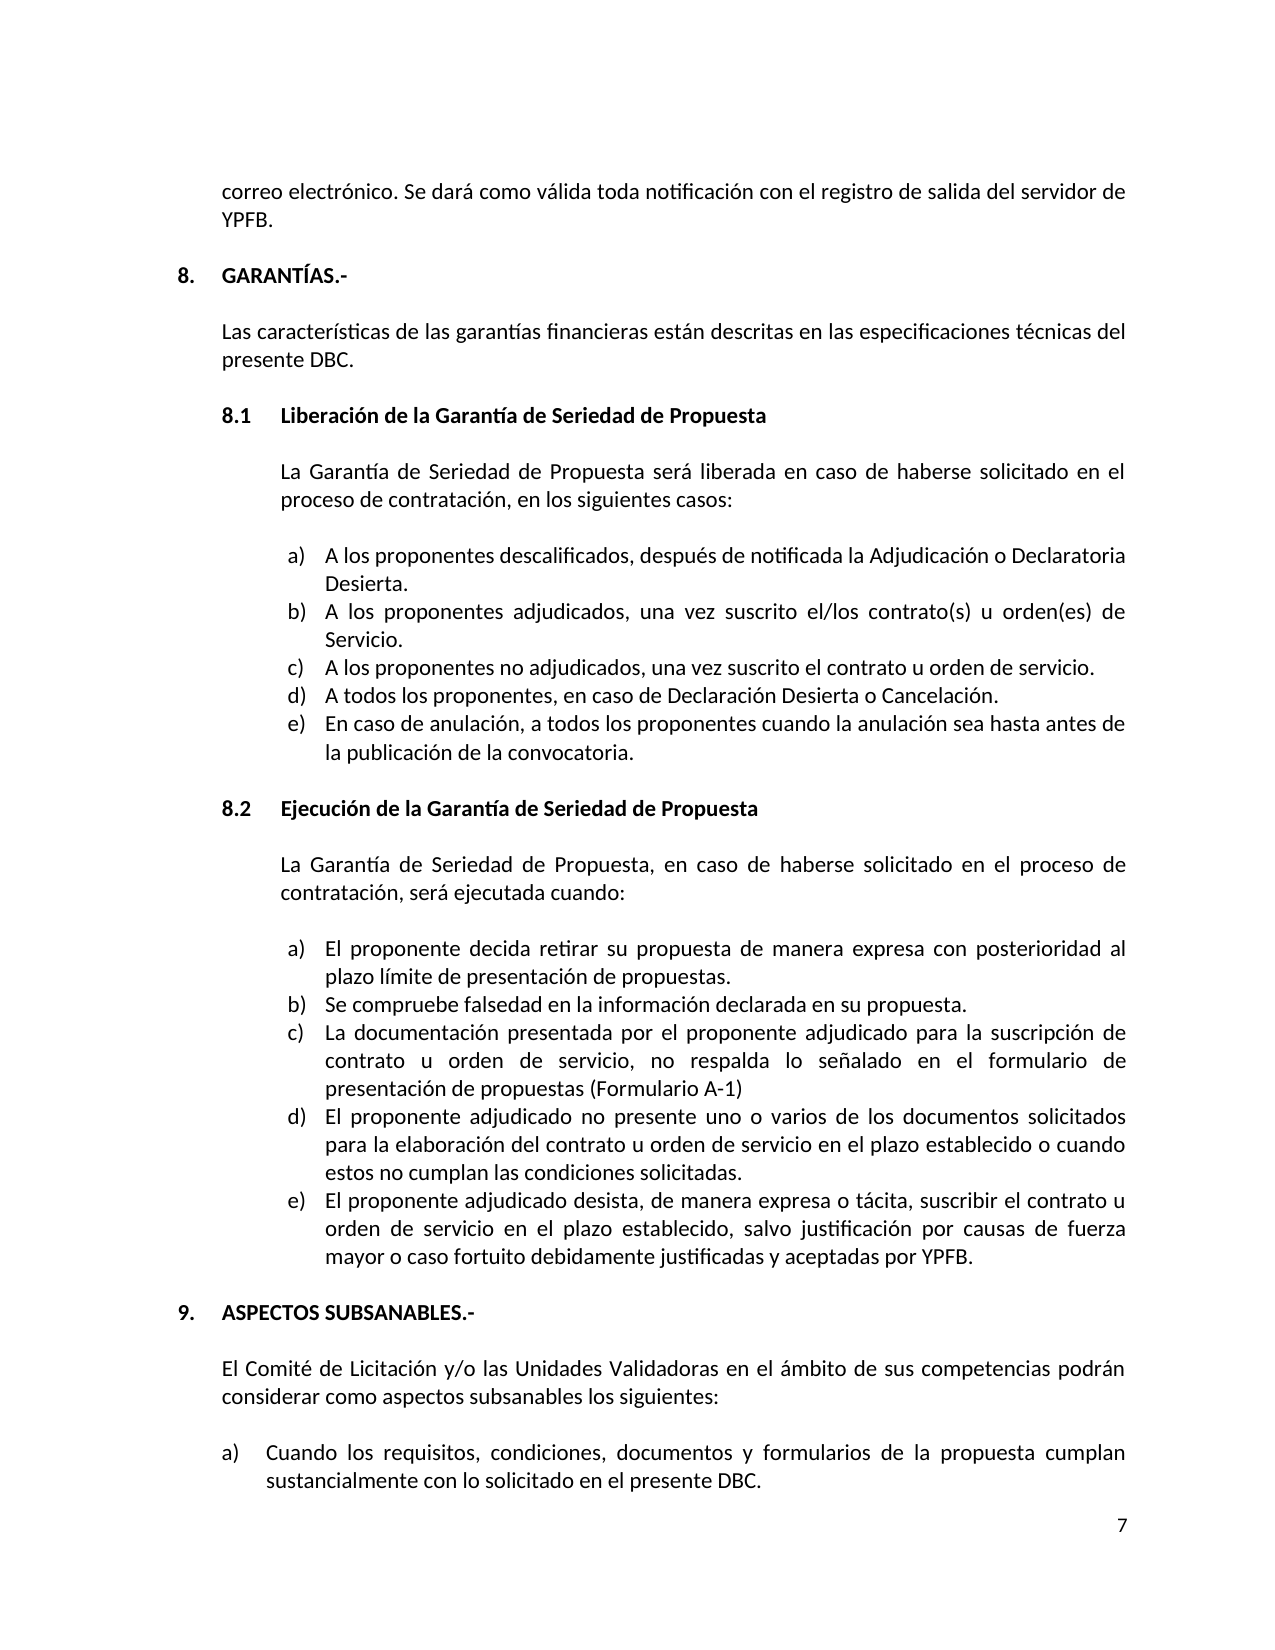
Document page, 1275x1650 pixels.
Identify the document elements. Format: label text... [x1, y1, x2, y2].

list El proponente adjudicado desista, de manera expresa o tácita, suscribir el contrato u orden de servicio en el plazo establecido, salvo justificación por causas de fuerza mayor o caso fortuito debidamente justificadas y aceptadas por YPFB. [287, 1186, 1127, 1270]
list GARANTÍAS.- [177, 261, 1127, 289]
list La documentación presentada por el proponente adjudicado para la suscripción de contrato u orden de servicio, no respalda lo señalado en el formulario de presentación de propuestas (Formulario A-1) [287, 1018, 1127, 1102]
list En caso de anulación, a todos los proponentes cuando la anulación sea hasta antes de la publicación de la convocatoria. [287, 709, 1127, 766]
list A los proponentes descalificados, después de notificada la Adjudicación o Declaratoria Desierta. [287, 541, 1127, 597]
text La Garantía de Seriedad de Propuesta, en caso de haberse solicitado en el proceso de contratación, será ejecutada cuando: [280, 850, 1127, 906]
list Liberación de la Garantía de Seriedad de Propuesta [222, 401, 1127, 429]
text El Comité de Licitación y/o las Unidades Validadoras en el ámbito de sus competencias podrán considerar como aspectos subsanables los siguientes: [222, 1354, 1127, 1410]
list A los proponentes adjudicados, una vez suscrito el/los contrato(s) u orden(es) de Servicio. [287, 597, 1127, 653]
list El proponente adjudicado no presente uno o varios de los documentos solicitados para la elaboración del contrato u orden de servicio en el plazo establecido o cuando estos no cumplan las condiciones solicitadas. [287, 1102, 1127, 1186]
list A los proponentes no adjudicados, una vez suscrito el contrato u orden de servicio. [287, 653, 1127, 682]
list A todos los proponentes, en caso de Declaración Desierta o Cancelación. [287, 682, 1127, 709]
text La Garantía de Seriedad de Propuesta será liberada en caso de haberse solicitado en el proceso de contratación, en los siguientes casos: [280, 457, 1127, 513]
list Se compruebe falsedad en la información declarada en su propuesta. [287, 990, 1127, 1018]
list El proponente decida retirar su propuesta de manera expresa con posterioridad al plazo límite de presentación de propuestas. [287, 934, 1127, 990]
list ASPECTOS SUBSANABLES.- [177, 1298, 1127, 1326]
text Las características de las garantías financieras están descritas en las especificaciones técnicas del presente DBC. [222, 317, 1127, 373]
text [222, 177, 1127, 233]
list Ejecución de la Garantía de Seriedad de Propuesta [222, 794, 1127, 822]
list Cuando los requisitos, condiciones, documentos y formularios de la propuesta cumplan sustancialmente con lo solicitado en el presente DBC. [221, 1438, 1127, 1494]
